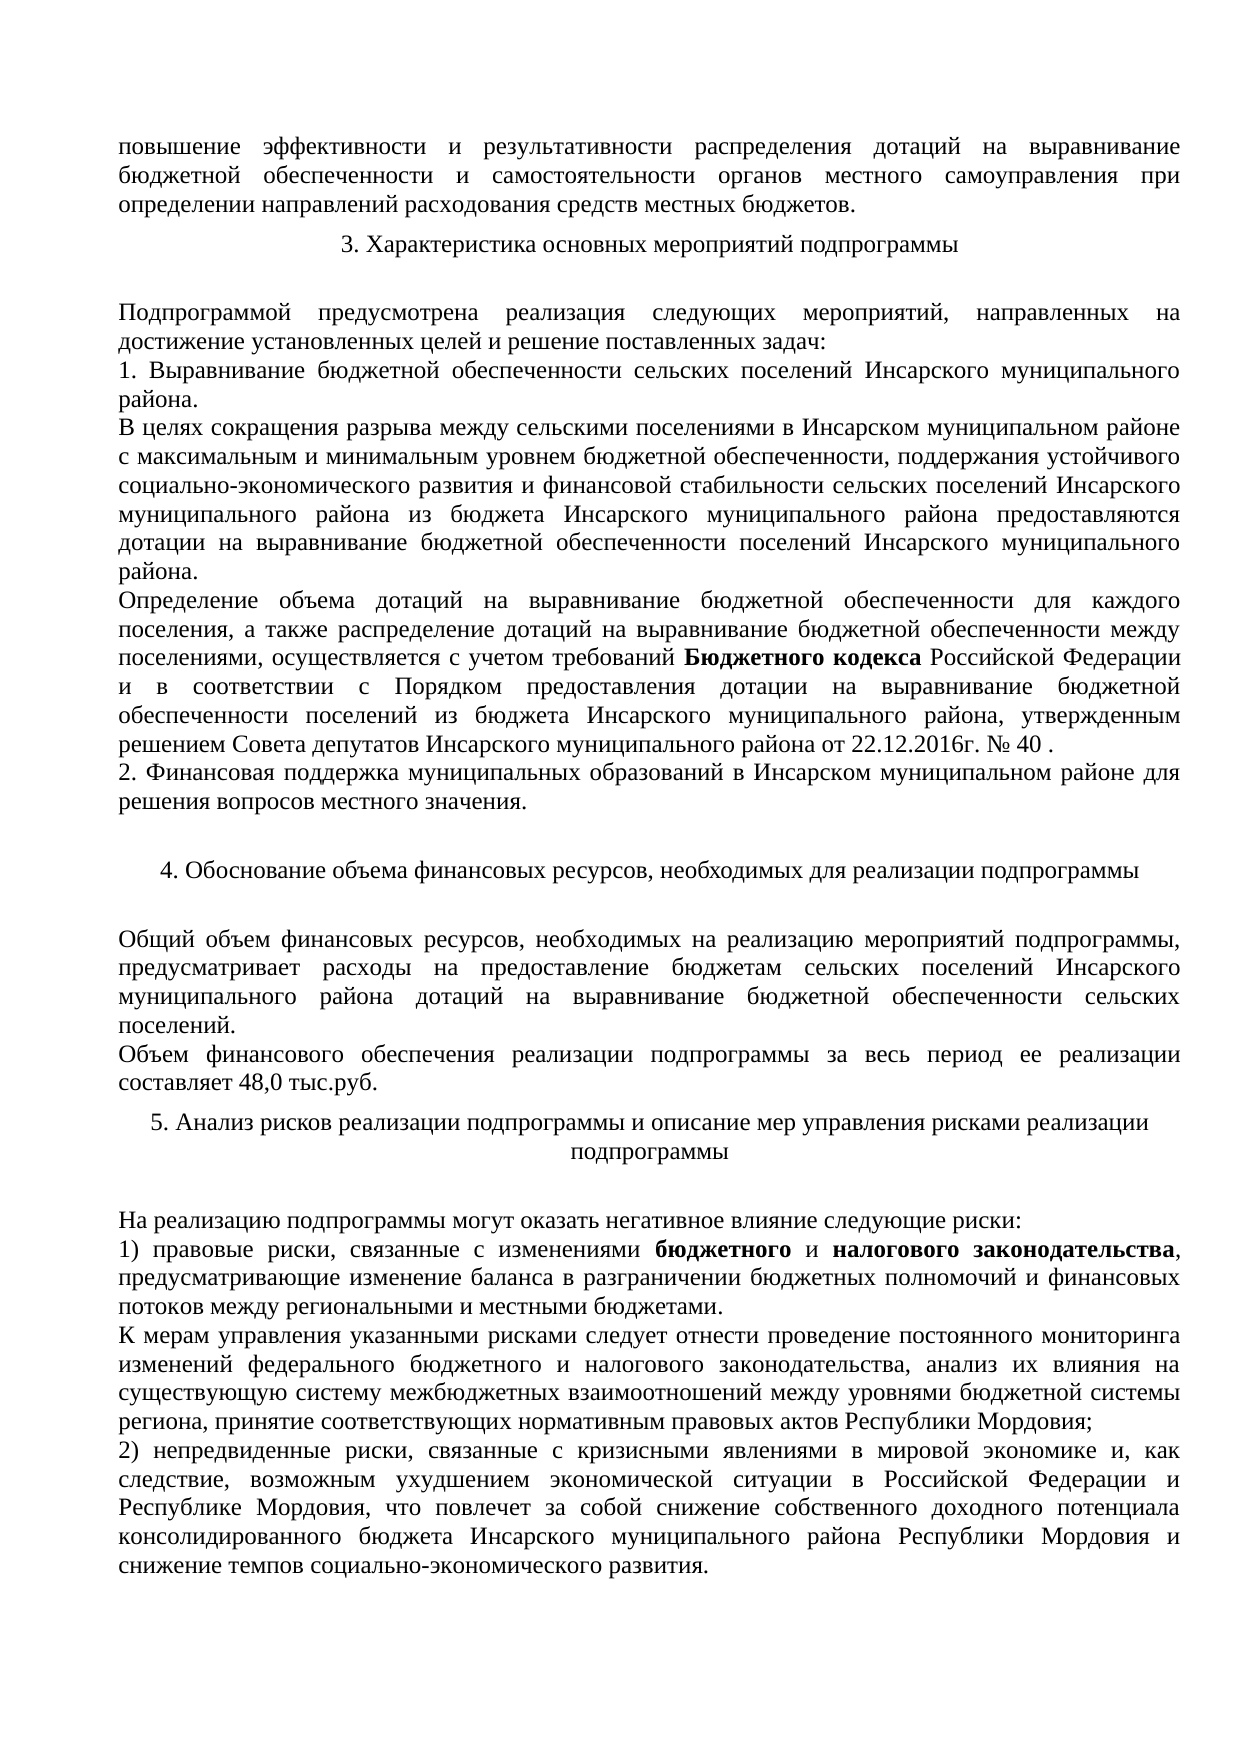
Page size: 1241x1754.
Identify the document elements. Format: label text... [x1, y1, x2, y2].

text В целях сокращения разрыва между сельскими поселениями в Инсарском муниципальном районе с максимальным и минимальным уровнем бюджетной обеспеченности, поддержания устойчивого социально-экономического развития и финансовой стабильности сельских поселений Инсарского муниципального района из бюджета Инсарского муниципального района предоставляются дотации на выравнивание бюджетной обеспеченности поселений Инсарского муниципального района. [118, 412, 1181, 585]
text К мерам управления указанными рисками следует отнести проведение постоянного мониторинга изменений федерального бюджетного и налогового законодательства, анализ их влияния на существующую систему межбюджетных взаимоотношений между уровнями бюджетной системы региона, принятие соответствующих нормативным правовых актов Республики Мордовия; [118, 1320, 1181, 1435]
text Подпрограммой предусмотрена реализация следующих мероприятий, направленных на достижение установленных целей и решение поставленных задач: [118, 297, 1181, 355]
text повышение эффективности и результативности распределения дотаций на выравнивание бюджетной обеспеченности и самостоятельности органов местного самоуправления при определении направлений расходования средств местных бюджетов. [118, 131, 1181, 217]
text 1) правовые риски, связанные с изменениями бюджетного и налогового законодательства, предусматривающие изменение баланса в разграничении бюджетных полномочий и финансовых потоков между региональными и местными бюджетами. [118, 1234, 1181, 1320]
text 2. Финансовая поддержка муниципальных образований в Инсарском муниципальном районе для решения вопросов местного значения. [118, 757, 1181, 815]
subtitle 4. Обоснование объема финансовых ресурсов, необходимых для реализации подпрограммы [118, 855, 1181, 884]
text Определение объема дотаций на выравнивание бюджетной обеспеченности для каждого поселения, а также распределение дотаций на выравнивание бюджетной обеспеченности между поселениями, осуществляется с учетом требований Бюджетного кодекса Российской Федерации и в соответствии с Порядком предоставления дотации на выравнивание бюджетной обеспеченности поселений из бюджета Инсарского муниципального района, утвержденным решением Совета депутатов Инсарского муниципального района от 22.12.2016г. № 40 . [118, 585, 1181, 757]
text 2) непредвиденные риски, связанные с кризисными явлениями в мировой экономике и, как следствие, возможным ухудшением экономической ситуации в Российской Федерации и Республике Мордовия, что повлечет за собой снижение собственного доходного потенциала консолидированного бюджета Инсарского муниципального района Республики Мордовия и снижение темпов социально-экономического развития. [118, 1435, 1181, 1579]
text 1. Выравнивание бюджетной обеспеченности сельских поселений Инсарского муниципального района. [118, 355, 1181, 412]
text На реализацию подпрограммы могут оказать негативное влияние следующие риски: [118, 1205, 1181, 1234]
text Общий объем финансовых ресурсов, необходимых на реализацию мероприятий подпрограммы, предусматривает расходы на предоставление бюджетам сельских поселений Инсарского муниципального района дотаций на выравнивание бюджетной обеспеченности сельских поселений. [118, 924, 1181, 1039]
subtitle 5. Анализ рисков реализации подпрограммы и описание мер управления рисками реализации подпрограммы [118, 1107, 1181, 1165]
subtitle 3. Характеристика основных мероприятий подпрограммы [118, 229, 1181, 257]
text Объем финансового обеспечения реализации подпрограммы за весь период ее реализации составляет 48,0 тыс.руб. [118, 1039, 1181, 1096]
